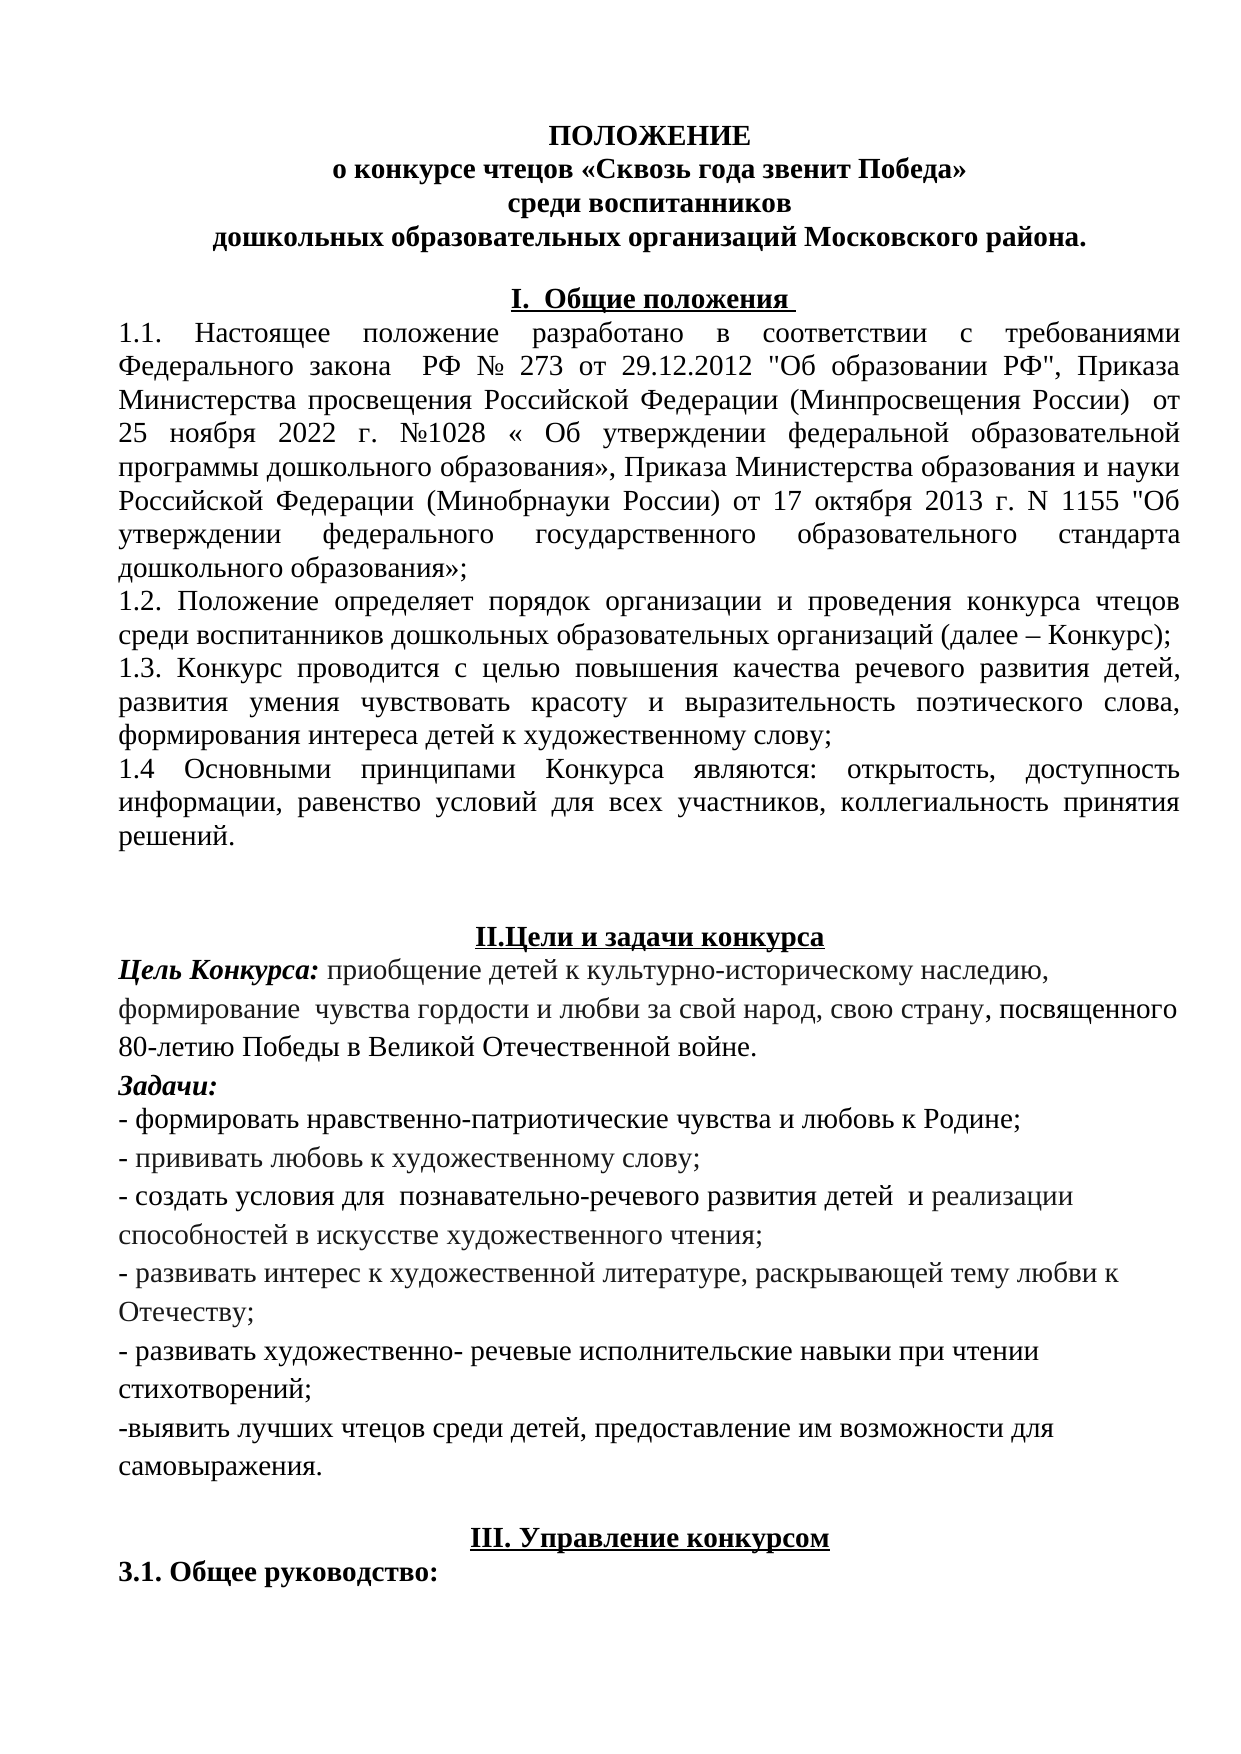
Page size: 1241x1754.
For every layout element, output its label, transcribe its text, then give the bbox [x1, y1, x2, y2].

text III. Управление конкурсом [118, 1520, 1181, 1554]
text 1.2. Положение определяет порядок организации и проведения конкурса чтецов среди воспитанников дошкольных образовательных организаций (далее – Конкурс); [118, 583, 1181, 650]
text дошкольных образовательных организаций Московского района. [118, 219, 1181, 252]
text 1.1. Настоящее положение разработано в соответствии с требованиями Федерального закона РФ № 273 от 29.12.2012 "Об образовании РФ", Приказа Министерства просвещения Российской Федерации (Минпросвещения России) от 25 ноября 2022 г. №1028 « Об утверждении федеральной образовательной программы дошкольного образования», Приказа Министерства образования и науки Российской Федерации (Минобрнауки России) от 17 октября 2013 г. N 1155 "Об утверждении федерального государственного образовательного стандарта дошкольного образования»; [118, 315, 1181, 583]
text - формировать нравственно-патриотические чувства и любовь к Родине; [118, 1101, 1181, 1135]
text о конкурсе чтецов «Сквозь года звенит Победа» [118, 152, 1181, 185]
text ПОЛОЖЕНИЕ [118, 118, 1181, 152]
text - создать условия для познавательно-речевого развития детей и реализации способностей в искусстве художественного чтения; [118, 1178, 1181, 1251]
text 1.4 Основными принципами Конкурса являются: открытость, доступность информации, равенство условий для всех участников, коллегиальность принятия решений. [118, 751, 1181, 852]
text Задачи: [118, 1068, 1181, 1101]
text - прививать любовь к художественному слову; [118, 1140, 1181, 1173]
text среди воспитанников [118, 185, 1181, 219]
text 1.3. Конкурс проводится с целью повышения качества речевого развития детей, развития умения чувствовать красоту и выразительность поэтического слова, формирования интереса детей к художественному слову; [118, 650, 1181, 751]
text I. Общие положения [118, 281, 1181, 315]
text - развивать художественно- речевые исполнительские навыки при чтении стихотворений; [118, 1333, 1181, 1405]
text - развивать интерес к художественной литературе, раскрывающей тему любви к Отечеству; [118, 1256, 1181, 1328]
text Цель Конкурса: приобщение детей к культурно-историческому наследию, формирование чувства гордости и любви за свой народ, свою страну, посвященного 80-летию Победы в Великой Отечественной войне. [118, 952, 1181, 1063]
text -выявить лучших чтецов среди детей, предоставление им возможности для самовыражения. [118, 1410, 1181, 1482]
list 3.1. Общее руководство: [118, 1554, 1181, 1587]
text II.Цели и задачи конкурса [118, 919, 1181, 952]
